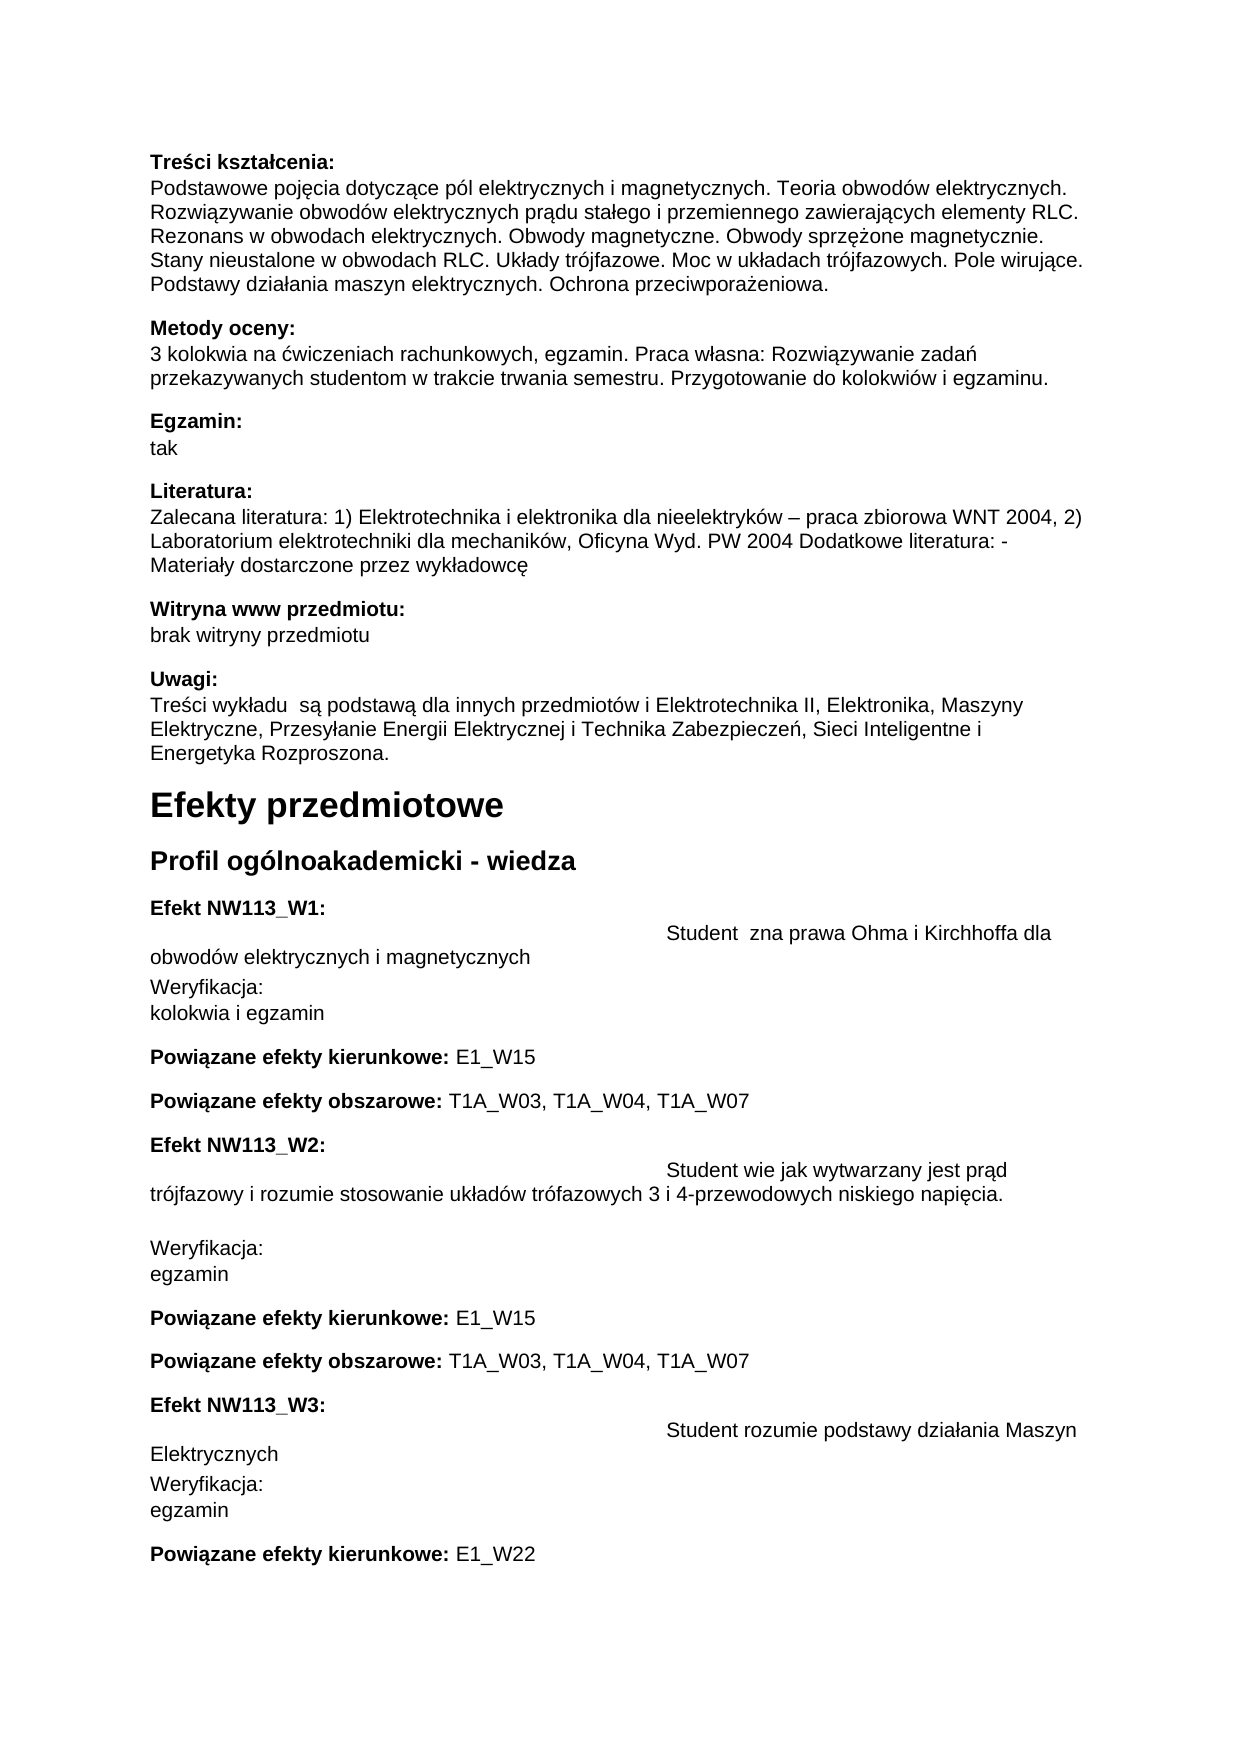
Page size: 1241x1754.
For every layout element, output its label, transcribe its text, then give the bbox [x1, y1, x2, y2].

text Literatura: [150, 479, 1090, 503]
text Podstawowe pojęcia dotyczące pól elektrycznych i magnetycznych. Teoria obwodów elektrycznych. Rozwiązywanie obwodów elektrycznych prądu stałego i przemiennego zawierających elementy RLC. Rezonans w obwodach elektrycznych. Obwody magnetyczne. Obwody sprzężone magnetycznie. Stany nieustalone w obwodach RLC. Układy trójfazowe. Moc w układach trójfazowych. Pole wirujące. Podstawy działania maszyn elektrycznych. Ochrona przeciwporażeniowa. [150, 176, 1090, 296]
text Witryna www przedmiotu: [150, 597, 1090, 621]
text egzamin [150, 1262, 1090, 1286]
text kolokwia i egzamin [150, 1001, 1090, 1025]
text tak [150, 435, 1090, 459]
text Powiązane efekty kierunkowe: E1_W15 [150, 1045, 1090, 1069]
text Uwagi: [150, 667, 1090, 691]
text Student wie jak wytwarzany jest prąd trójfazowy i rozumie stosowanie układów trófazowych 3 i 4-przewodowych niskiego napięcia. [150, 1157, 1090, 1229]
text Powiązane efekty kierunkowe: E1_W22 [150, 1542, 1090, 1566]
text Powiązane efekty kierunkowe: E1_W15 [150, 1305, 1090, 1329]
text Efekt NW113_W2: [150, 1132, 1090, 1156]
text Weryfikacja: [150, 1472, 1090, 1496]
text Treści wykładu są podstawą dla innych przedmiotów i Elektrotechnika II, Elektronika, Maszyny Elektryczne, Przesyłanie Energii Elektrycznej i Technika Zabezpieczeń, Sieci Inteligentne i Energetyka Rozproszona. [150, 693, 1090, 764]
text Powiązane efekty obszarowe: T1A_W03, T1A_W04, T1A_W07 [150, 1089, 1090, 1113]
subtitle Profil ogólnoakademicki - wiedza [150, 845, 1090, 876]
text Efekt NW113_W1: [150, 896, 1090, 920]
text Zalecana literatura: 1) Elektrotechnika i elektronika dla nieelektryków – praca zbiorowa WNT 2004, 2) Laboratorium elektrotechniki dla mechaników, Oficyna Wyd. PW 2004 Dodatkowe literatura: - Materiały dostarczone przez wykładowcę [150, 505, 1090, 577]
text Treści kształcenia: [150, 150, 1090, 174]
text Powiązane efekty obszarowe: T1A_W03, T1A_W04, T1A_W07 [150, 1349, 1090, 1373]
text Weryfikacja: [150, 975, 1090, 999]
text Metody oceny: [150, 316, 1090, 339]
text 3 kolokwia na ćwiczeniach rachunkowych, egzamin. Praca własna: Rozwiązywanie zadań przekazywanych studentom w trakcie trwania semestru. Przygotowanie do kolokwiów i egzaminu. [150, 342, 1090, 389]
text Student zna prawa Ohma i Kirchhoffa dla obwodów elektrycznych i magnetycznych [150, 921, 1090, 969]
text Efekt NW113_W3: [150, 1393, 1090, 1417]
text Egzamin: [150, 409, 1090, 433]
text brak witryny przedmiotu [150, 623, 1090, 647]
text Student rozumie podstawy działania Maszyn Elektrycznych [150, 1418, 1090, 1466]
text Weryfikacja: [150, 1236, 1090, 1259]
subtitle Efekty przedmiotowe [150, 784, 1090, 825]
text egzamin [150, 1498, 1090, 1522]
